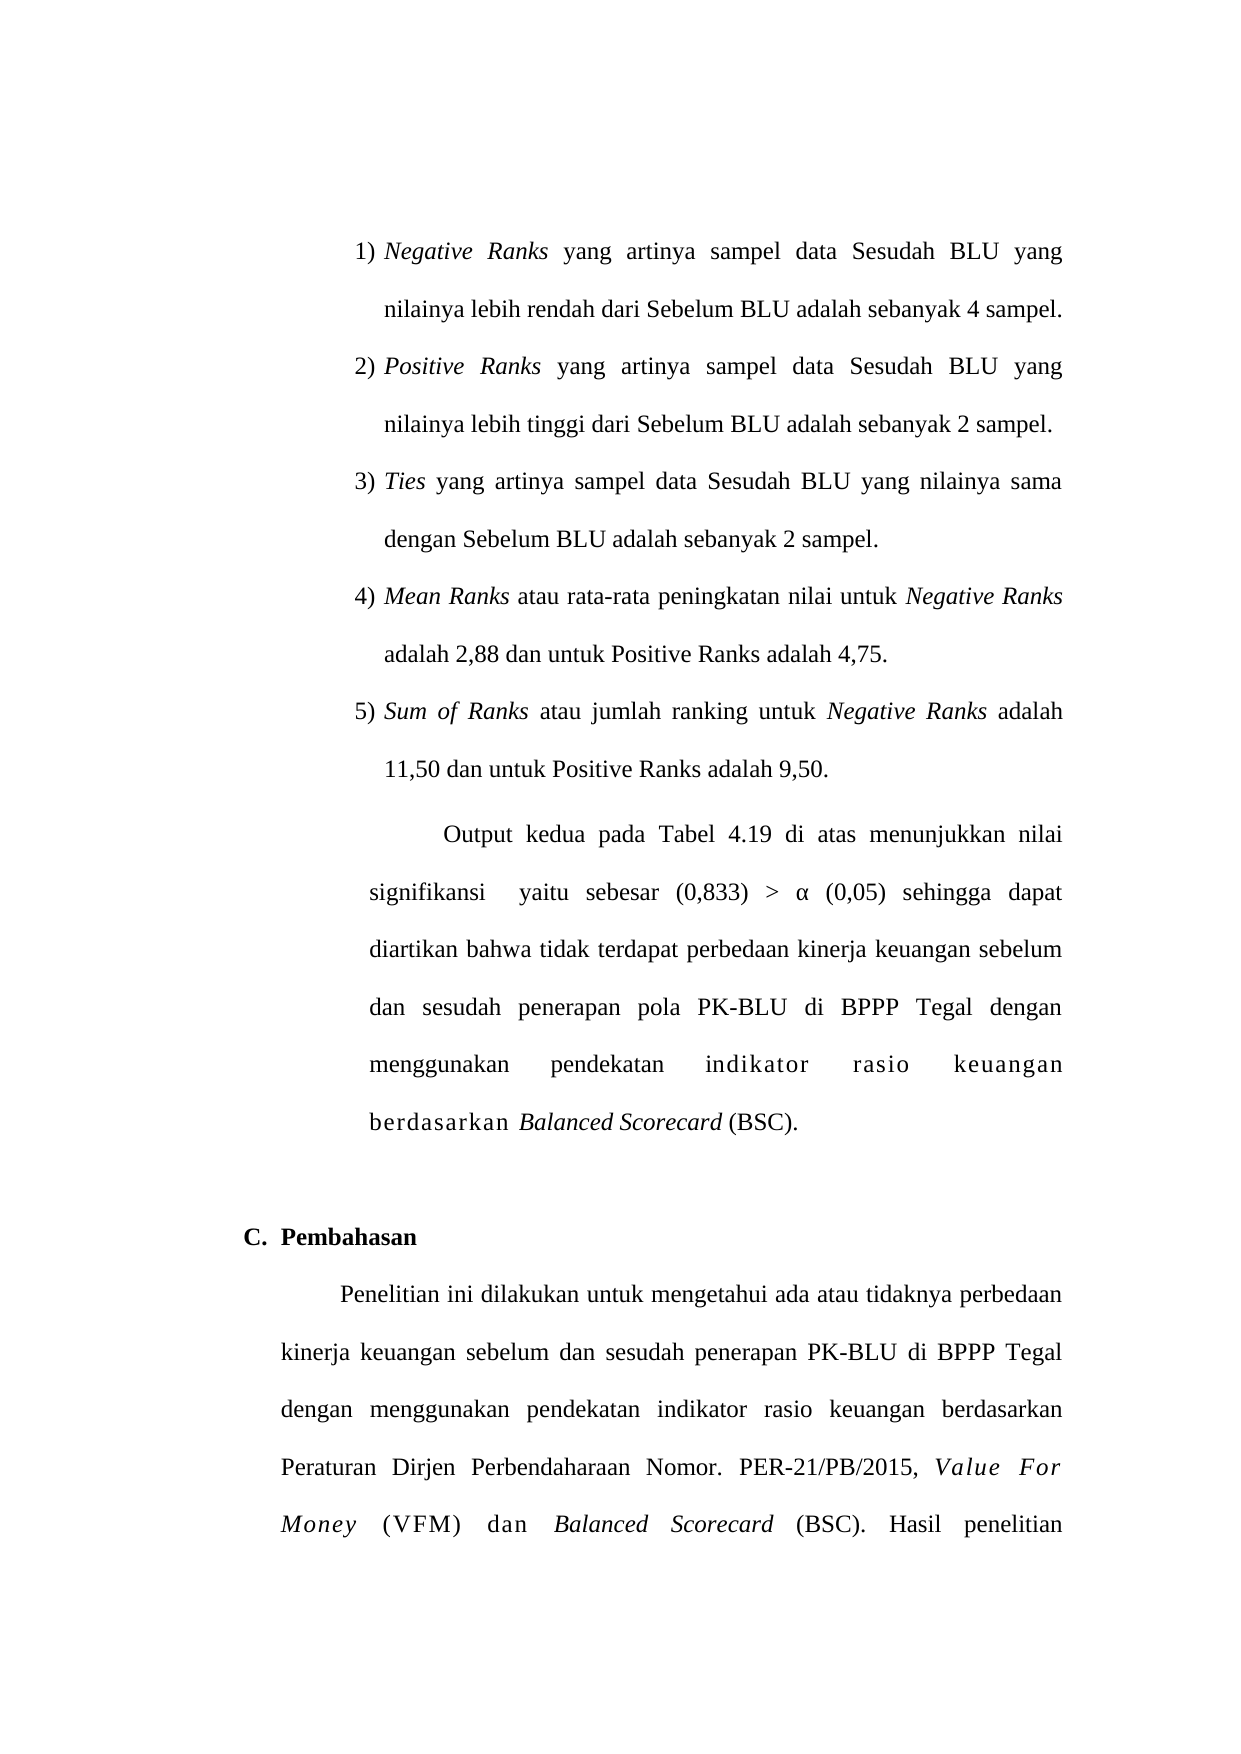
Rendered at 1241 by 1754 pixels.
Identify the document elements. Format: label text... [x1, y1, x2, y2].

list Sum of Ranks atau jumlah ranking untuk Negative Ranks adalah 11,50 dan untuk Positive Ranks adalah 9,50. [354, 696, 1063, 782]
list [281, 1279, 1063, 1538]
list Negative Ranks yang artinya sampel data Sesudah BLU yang nilainya lebih rendah dari Sebelum BLU adalah sebanyak 4 sampel. [354, 236, 1063, 322]
list Mean Ranks atau rata-rata peningkatan nilai untuk Negative Ranks adalah 2,88 dan untuk Positive Ranks adalah 4,75. [354, 581, 1063, 667]
list Pembahasan [243, 1222, 1063, 1251]
list Positive Ranks yang artinya sampel data Sesudah BLU yang nilainya lebih tinggi dari Sebelum BLU adalah sebanyak 2 sampel. [354, 351, 1063, 437]
list Ties yang artinya sampel data Sesudah BLU yang nilainya sama dengan Sebelum BLU adalah sebanyak 2 sampel. [354, 466, 1063, 552]
text Output kedua pada Tabel 4.19 di atas menunjukkan nilai signifikansi yaitu sebesar (0,833) > α (0,05) sehingga dapat diartikan bahwa tidak terdapat perbedaan kinerja keuangan sebelum dan sesudah penerapan pola PK-BLU di BPPP Tegal dengan menggunakan pendekatan indikator rasio keuangan berdasarkan Balanced Scorecard (BSC). [369, 819, 1063, 1136]
